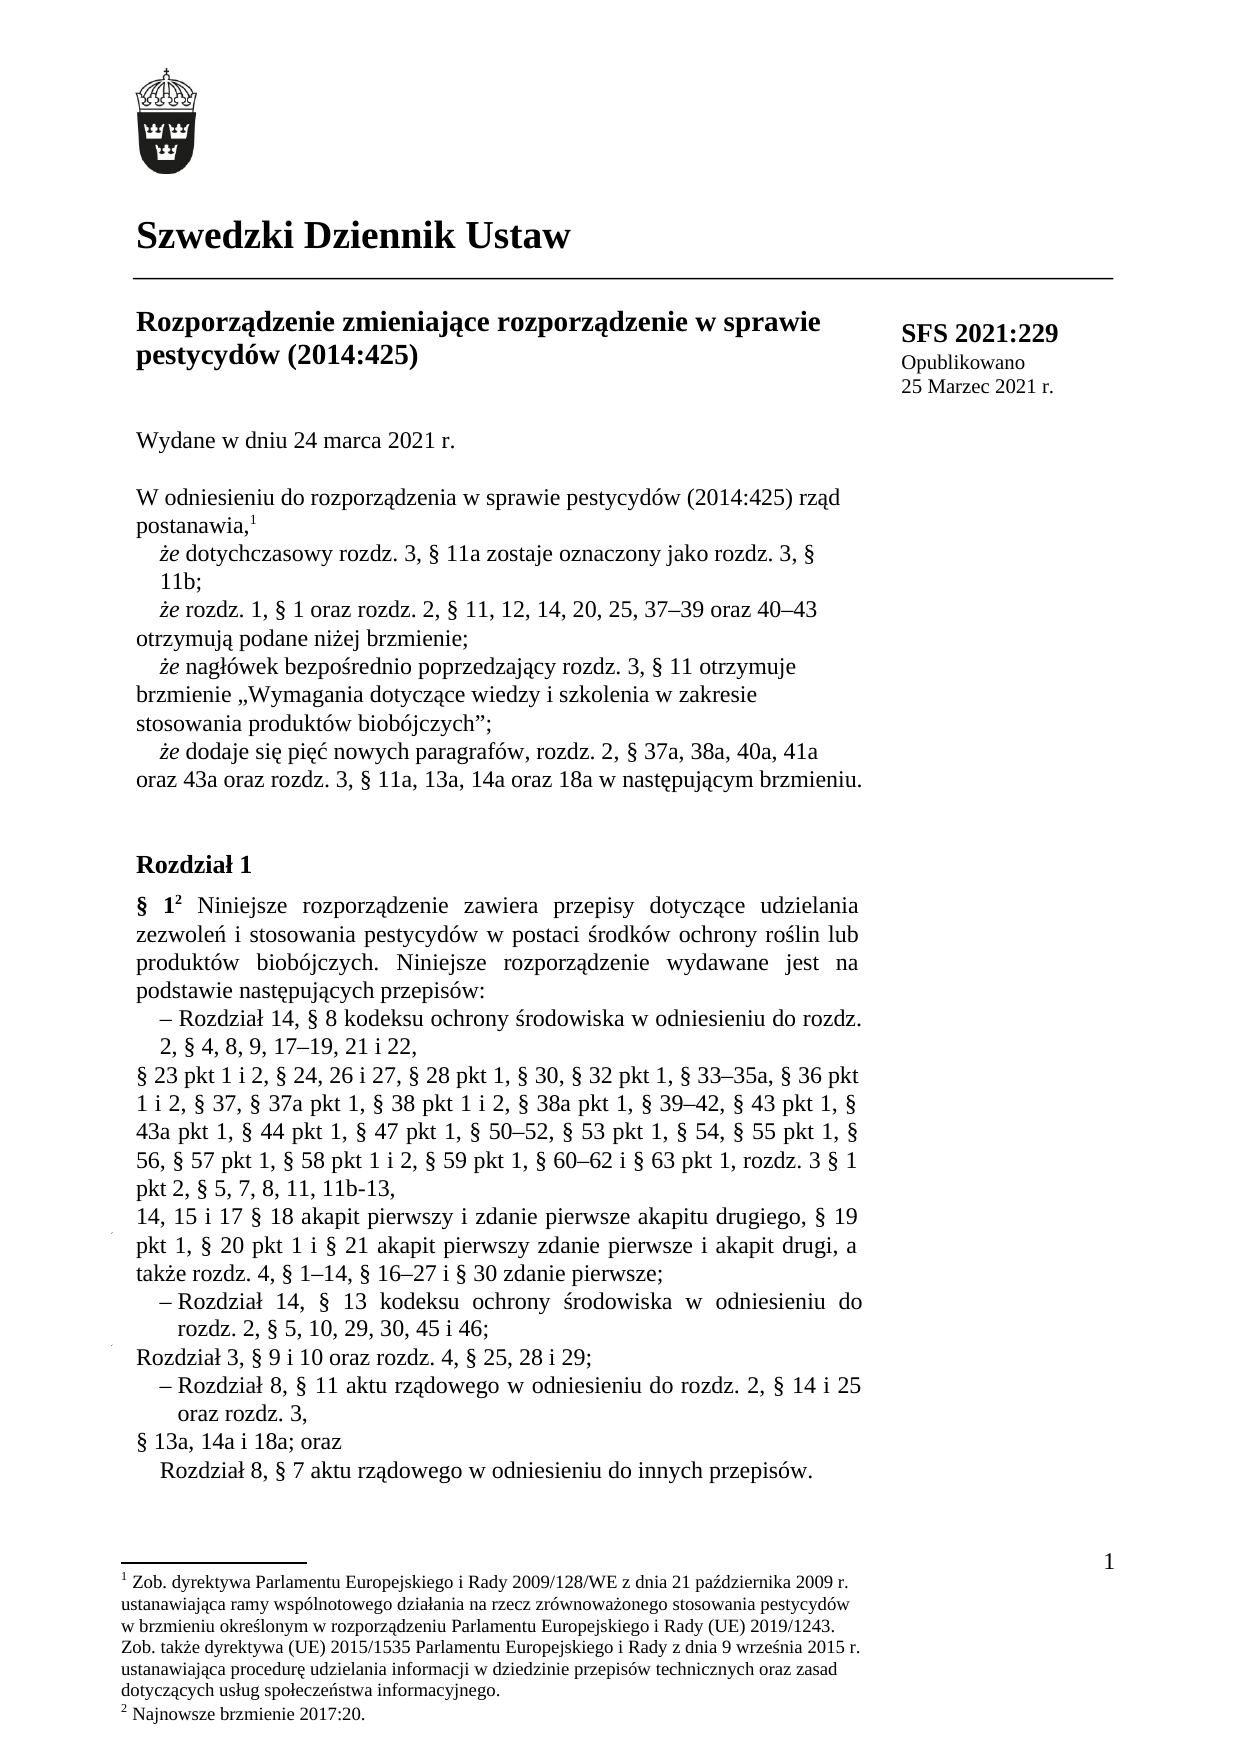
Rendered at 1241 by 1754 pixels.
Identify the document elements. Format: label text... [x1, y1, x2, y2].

text § 13a, 14a i 18a; oraz [136, 1427, 864, 1455]
text – Rozdział 14, § 8 kodeksu ochrony środowiska w odniesieniu do rozdz. 2, § 4, 8, 9, 17–19, 21 i 22, [159, 1004, 864, 1059]
text że rozdz. 1, § 1 oraz rozdz. 2, § 11, 12, 14, 20, 25, 37–39 oraz 40–43 otrzymują podane niżej brzmienie; [136, 595, 864, 651]
text Wydane w dniu 24 marca 2021 r. [136, 426, 864, 453]
text Rozdział 8, § 7 aktu rządowego w odniesieniu do innych przepisów. [159, 1456, 864, 1483]
title Szwedzki Dziennik Ustaw [136, 212, 1130, 257]
text W odniesieniu do rozporządzenia w sprawie pestycydów (2014:425) rząd postanawia, [136, 483, 864, 539]
text Rozporządzenie zmieniające rozporządzenie w sprawie pestycydów (2014:425) [136, 306, 864, 371]
text § 1 Niniejsze rozporządzenie zawiera przepisy dotyczące udzielania zezwoleń i stosowania pestycydów w postaci środków ochrony roślin lub produktów biobójczych. Niniejsze rozporządzenie wydawane jest na podstawie następujących przepisów: [136, 891, 860, 1004]
text że nagłówek bezpośrednio poprzedzający rozdz. 3, § 11 otrzymuje brzmienie „Wymagania dotyczące wiedzy i szkolenia w zakresie stosowania produktów biobójczych”; [136, 652, 864, 736]
text Rozdział 3, § 9 i 10 oraz rozdz. 4, § 25, 28 i 29; [136, 1343, 864, 1370]
text Opublikowano [901, 350, 1130, 374]
text 1 [886, 1547, 1115, 1575]
picture [135, 68, 197, 174]
text że dodaje się pięć nowych paragrafów, rozdz. 2, § 37a, 38a, 40a, 41a oraz 43a oraz rozdz. 3, § 11a, 13a, 14a oraz 18a w następującym brzmieniu. [136, 737, 864, 793]
subtitle Rozdział 1 [136, 849, 864, 879]
text SFS 2021:229 [901, 318, 1130, 349]
text 14, 15 i 17 § 18 akapit pierwszy i zdanie pierwsze akapitu drugiego, § 19 pkt 1, § 20 pkt 1 i § 21 akapit pierwszy zdanie pierwsze i akapit drugi, a także rozdz. 4, § 1–14, § 16–27 i § 30 zdanie pierwsze; [136, 1202, 859, 1287]
text § 23 pkt 1 i 2, § 24, 26 i 27, § 28 pkt 1, § 30, § 32 pkt 1, § 33–35a, § 36 pkt 1 i 2, § 37, § 37a pkt 1, § 38 pkt 1 i 2, § 38a pkt 1, § 39–42, § 43 pkt 1, § 43a pkt 1, § 44 pkt 1, § 47 pkt 1, § 50–52, § 53 pkt 1, § 54, § 55 pkt 1, § 56, § 57 pkt 1, § 58 pkt 1 i 2, § 59 pkt 1, § 60–62 i § 63 pkt 1, rozdz. 3 § 1 pkt 2, § 5, 7, 8, 11, 11b-13, [136, 1061, 860, 1202]
text 25 Marzec 2021 r. [901, 374, 1130, 398]
list Rozdział 8, § 11 aktu rządowego w odniesieniu do rozdz. 2, § 14 i 25 oraz rozdz. 3, [159, 1371, 864, 1426]
list Rozdział 14, § 13 kodeksu ochrony środowiska w odniesieniu do rozdz. 2, § 5, 10, 29, 30, 45 i 46; [159, 1287, 864, 1342]
text że dotychczasowy rozdz. 3, § 11a zostaje oznaczony jako rozdz. 3, § 11b; [159, 539, 864, 594]
